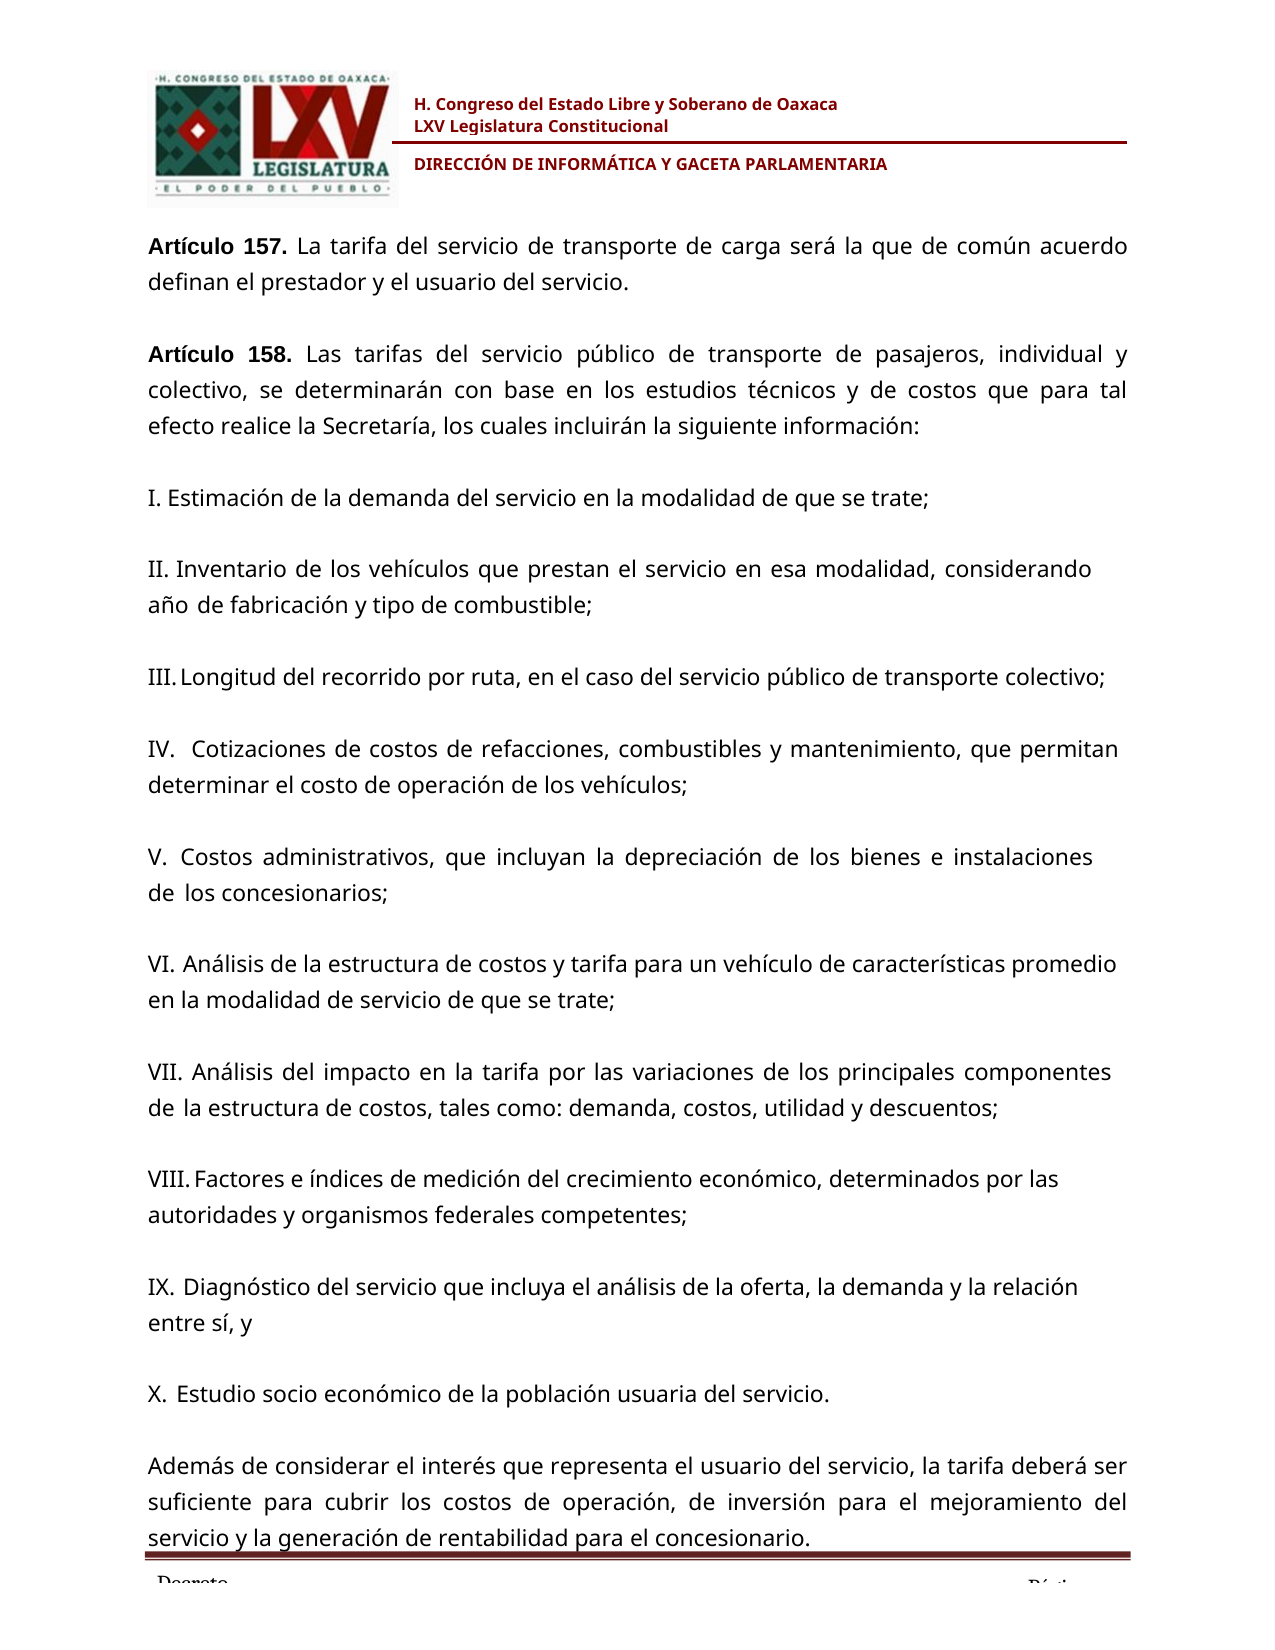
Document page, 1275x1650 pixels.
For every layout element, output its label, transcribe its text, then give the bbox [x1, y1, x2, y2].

picture [147, 70, 399, 208]
list Longitud del recorrido por ruta, en el caso del servicio público de transporte colectivo; [148, 661, 1139, 692]
list Costos administrativos, que incluyan la depreciación de los bienes e instalaciones de los concesionarios; [148, 841, 1128, 908]
text Además de considerar el interés que representa el usuario del servicio, la tarifa deberá ser suficiente para cubrir los costos de operación, de inversión para el mejoramiento del servicio y la generación de rentabilidad para el concesionario. [148, 1450, 1128, 1553]
list Cotizaciones de costos de refacciones, combustibles y mantenimiento, que permitan determinar el costo de operación de los vehículos; [148, 733, 1128, 800]
list Estudio socio económico de la población usuaria del servicio. [148, 1378, 1139, 1409]
list Análisis de la estructura de costos y tarifa para un vehículo de características promedio en la modalidad de servicio de que se trate; [148, 948, 1127, 1015]
list Inventario de los vehículos que prestan el servicio en esa modalidad, considerando año de fabricación y tipo de combustible; [148, 553, 1127, 620]
list Factores e índices de medición del crecimiento económico, determinados por las autoridades y organismos federales competentes; [148, 1163, 1128, 1231]
text Artículo 157. La tarifa del servicio de transporte de carga será la que de común acuerdo definan el prestador y el usuario del servicio. [148, 230, 1128, 297]
list Diagnóstico del servicio que incluya el análisis de la oferta, la demanda y la relación entre sí, y [148, 1271, 1127, 1338]
list Estimación de la demanda del servicio en la modalidad de que se trate; [148, 482, 1139, 513]
list Análisis del impacto en la tarifa por las variaciones de los principales componentes de la estructura de costos, tales como: demanda, costos, utilidad y descuentos; [148, 1056, 1128, 1123]
text Artículo 158. Las tarifas del servicio público de transporte de pasajeros, individual y colectivo, se determinarán con base en los estudios técnicos y de costos que para tal efecto realice la Secretaría, los cuales incluirán la siguiente información: [148, 338, 1128, 441]
